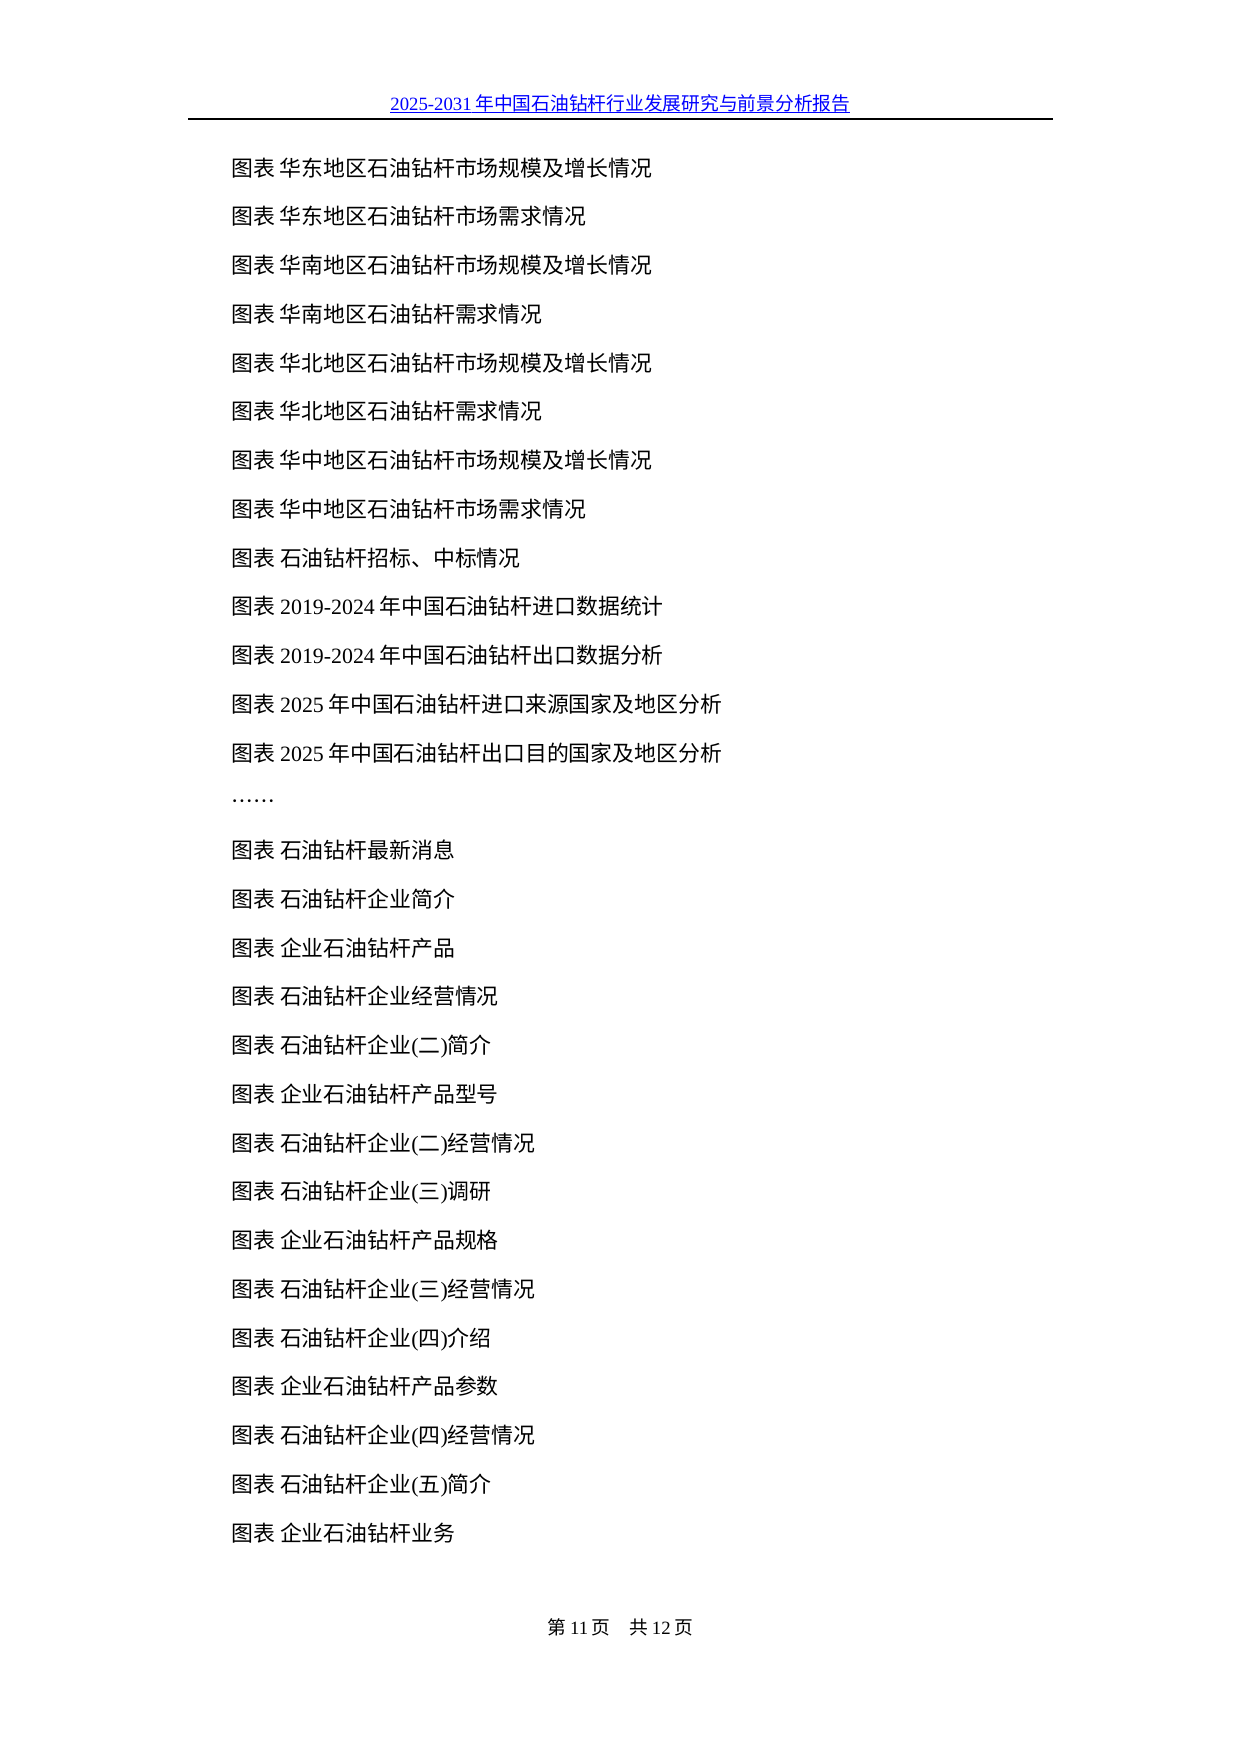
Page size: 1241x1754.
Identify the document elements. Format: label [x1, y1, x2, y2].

text [187, 150, 1053, 1548]
